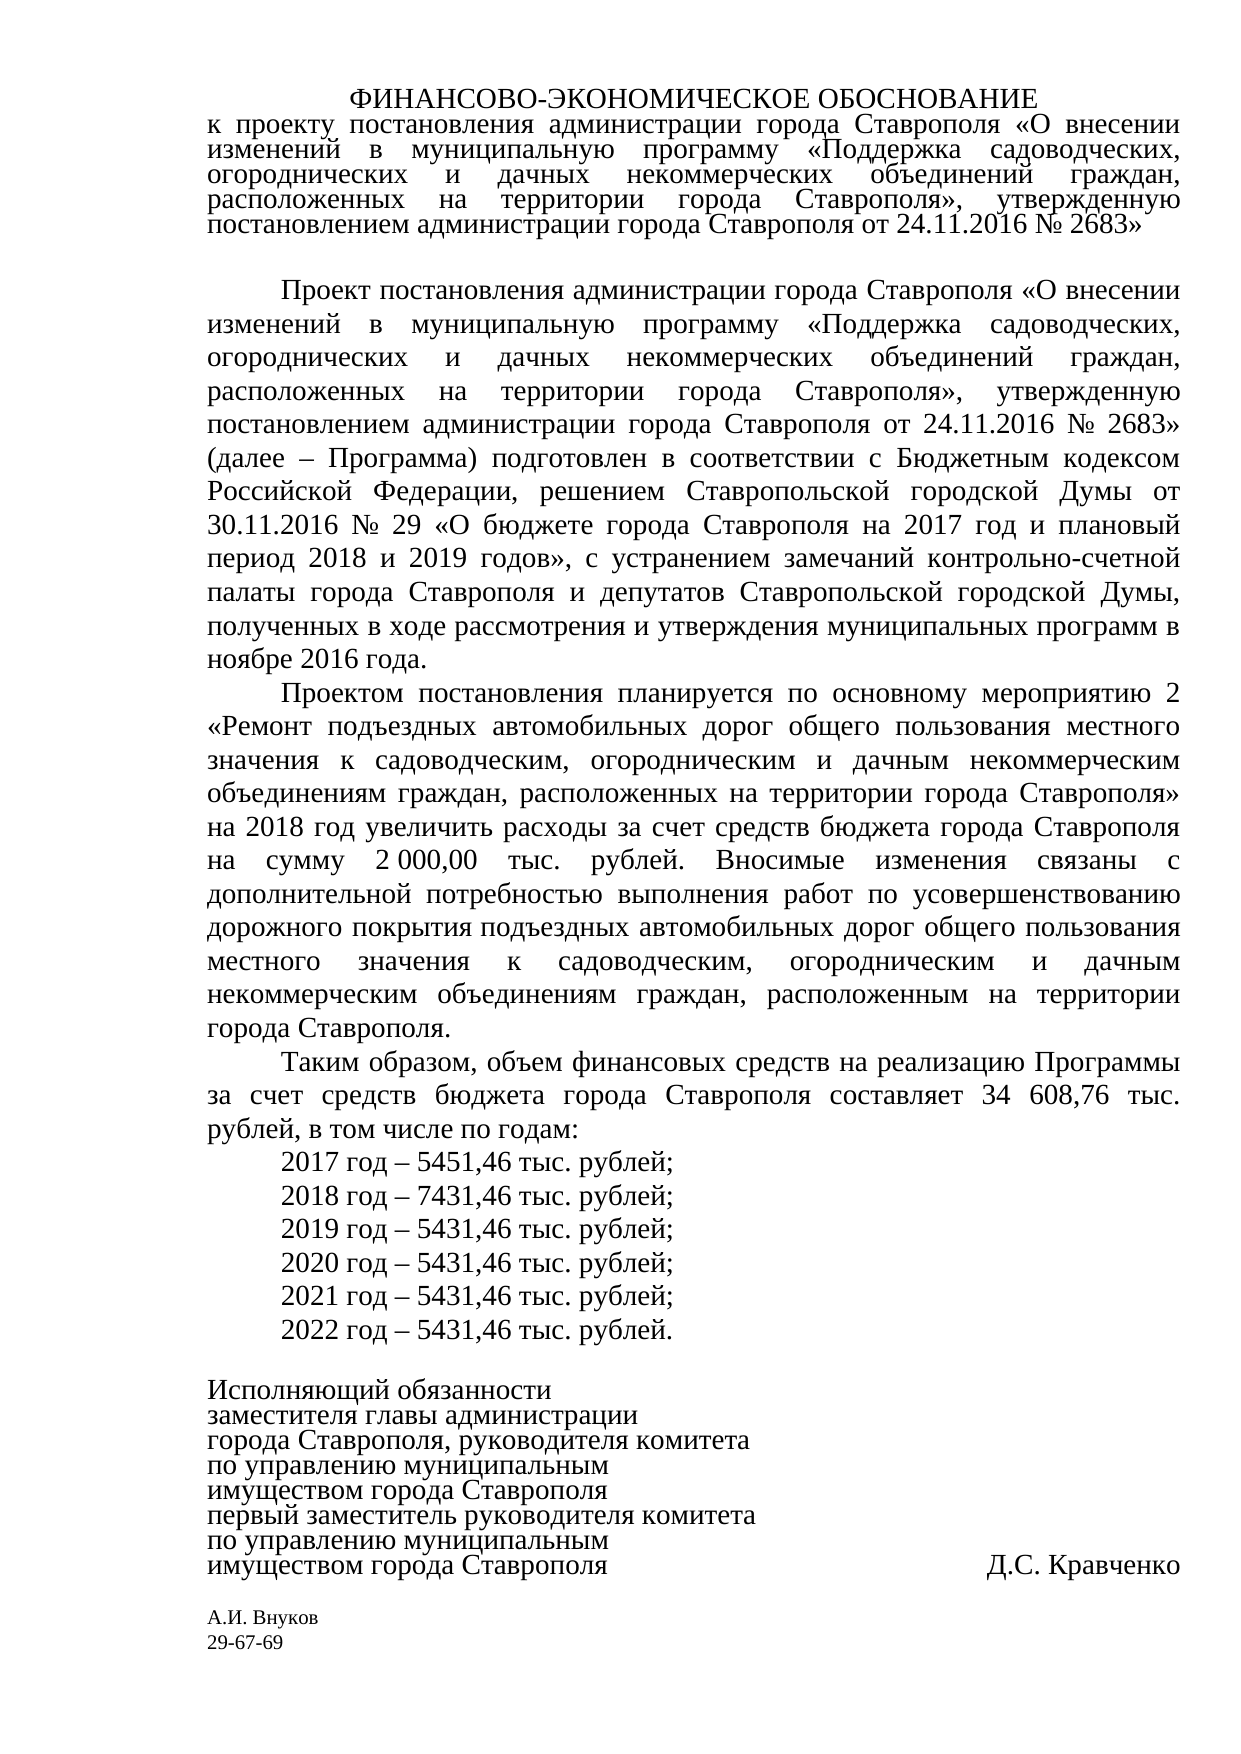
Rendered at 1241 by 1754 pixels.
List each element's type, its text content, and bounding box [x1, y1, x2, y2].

text 2020 год – 5431,46 тыс. рублей; [207, 1245, 1181, 1278]
text к проекту постановления администрации города Ставрополя «О внесении изменений в муниципальную программу «Поддержка садоводческих, огороднических и дачных некоммерческих объединений граждан, расположенных на территории города Ставрополя», утвержденную постановлением администрации города Ставрополя от 24.11.2016 № 2683» [207, 114, 1181, 239]
text имуществом города Ставрополя [207, 1479, 1181, 1504]
text Исполняющий обязанности [207, 1379, 1181, 1404]
text заместителя главы администрации [207, 1404, 1181, 1429]
text 29-67-69 [207, 1629, 1181, 1654]
text 2022 год – 5431,46 тыс. рублей. [207, 1312, 1181, 1346]
text первый заместитель руководителя комитета [207, 1504, 1181, 1529]
text по управлению муниципальным [207, 1529, 1181, 1554]
text А.И. Внуков [207, 1604, 1181, 1629]
text города Ставрополя, руководителя комитета [207, 1429, 1181, 1454]
text Проектом постановления планируется по основному мероприятию 2 «Ремонт подъездных автомобильных дорог общего пользования местного значения к садоводческим, огородническим и дачным некоммерческим объединениям граждан, расположенных на территории города Ставрополя» на 2018 год увеличить расходы за счет средств бюджета города Ставрополя на сумму 2 000,00 тыс. рублей. Вносимые изменения связаны с дополнительной потребностью выполнения работ по усовершенствованию дорожного покрытия подъездных автомобильных дорог общего пользования местного значения к садоводческим, огородническим и дачным некоммерческим объединениям граждан, расположенным на территории города Ставрополя. [207, 675, 1181, 1044]
text имуществом города Ставрополя Д.С. Кравченко [207, 1554, 1181, 1579]
text по управлению муниципальным [207, 1454, 1181, 1479]
text Проект постановления администрации города Ставрополя «О внесении изменений в муниципальную программу «Поддержка садоводческих, огороднических и дачных некоммерческих объединений граждан, расположенных на территории города Ставрополя», утвержденную постановлением администрации города Ставрополя от 24.11.2016 № 2683» (далее – Программа) подготовлен в соответствии с Бюджетным кодексом Российской Федерации, решением Ставропольской городской Думы от 30.11.2016 № 29 «О бюджете города Ставрополя на 2017 год и плановый период 2018 и 2019 годов», с устранением замечаний контрольно-счетной палаты города Ставрополя и депутатов Ставропольской городской Думы, полученных в ходе рассмотрения и утверждения муниципальных программ в ноябре 2016 года. [207, 272, 1181, 675]
text ФИНАНСОВО-ЭКОНОМИЧЕСКОЕ ОБОСНОВАНИЕ [207, 89, 1181, 114]
text 2021 год – 5431,46 тыс. рублей; [207, 1278, 1181, 1312]
text Таким образом, объем финансовых средств на реализацию Программы за счет средств бюджета города Ставрополя составляет 34 608,76 тыс. рублей, в том числе по годам: [207, 1044, 1181, 1144]
text 2017 год – 5451,46 тыс. рублей; [207, 1144, 1181, 1178]
text 2019 год – 5431,46 тыс. рублей; [207, 1211, 1181, 1245]
text 2018 год – 7431,46 тыс. рублей; [207, 1178, 1181, 1211]
